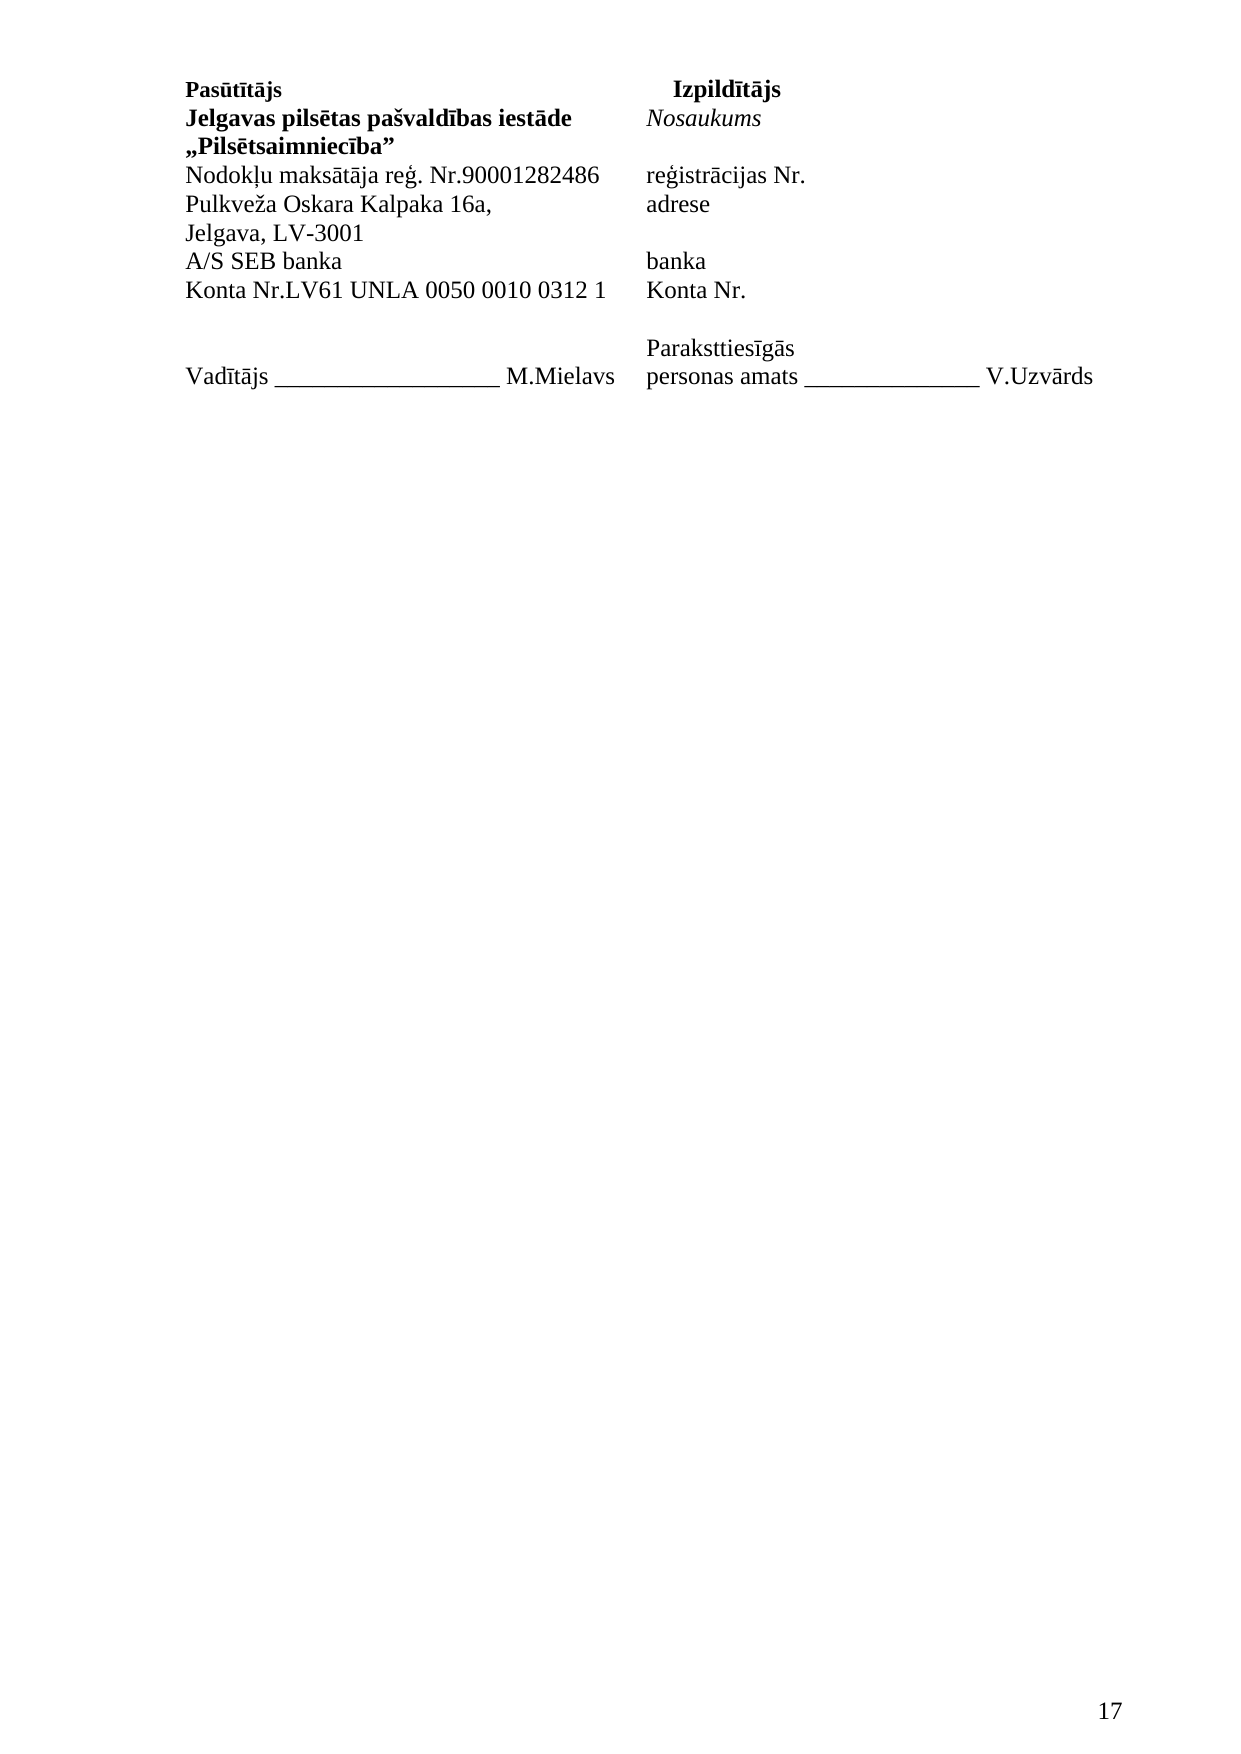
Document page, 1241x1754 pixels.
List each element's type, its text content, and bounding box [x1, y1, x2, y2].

text Pasūtītājs Izpildītājs [185, 74, 1122, 103]
table_header Jelgavas pilsētas pašvaldības iestāde „Pilsētsaimniecība” Nodokļu maksātāja reģ. Nr.90001282486 Pulkveža Oskara Kalpaka 16a, Jelgava, LV-3001 A/S SEB banka Konta Nr.LV61 UNLA 0050 0010 0312 1 Vadītājs __________________ M.Mielavs [174, 103, 635, 390]
table_header Nosaukums reģistrācijas Nr. adrese banka Konta Nr. Paraksttiesīgās personas amats ______________ V.Uzvārds [635, 103, 1113, 390]
